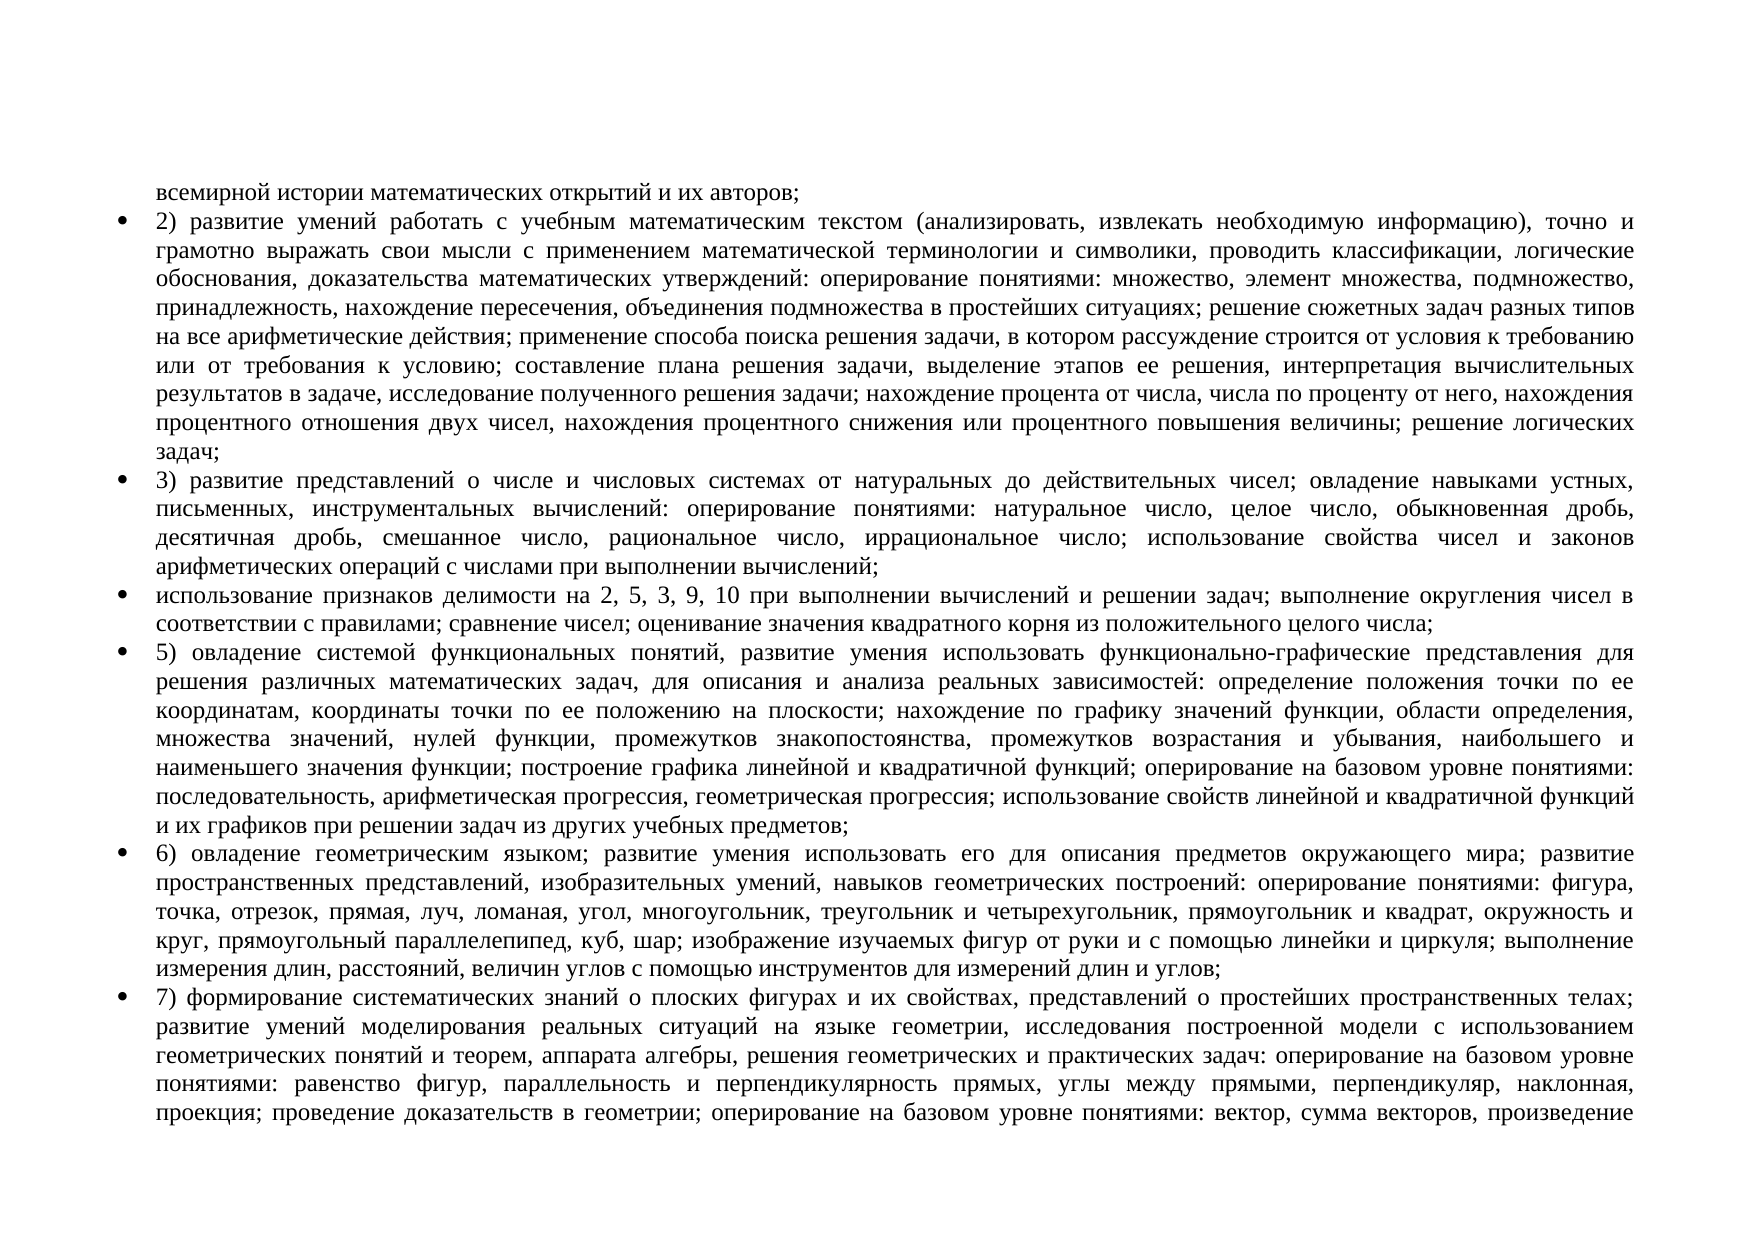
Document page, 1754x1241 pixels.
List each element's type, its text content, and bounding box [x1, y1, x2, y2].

list 3) развитие представлений о числе и числовых системах от натуральных до действительных чисел; овладение навыками устных, письменных, инструментальных вычислений: оперирование понятиями: натуральное число, целое число, обыкновенная дробь, десятичная дробь, смешанное число, рациональное число, иррациональное число; использование свойства чисел и законов арифметических операций с числами при выполнении вычислений; [118, 465, 1636, 580]
list 6) овладение геометрическим языком; развитие умения использовать его для описания предметов окружающего мира; развитие пространственных представлений, изобразительных умений, навыков геометрических построений: оперирование понятиями: фигура, точка, отрезок, прямая, луч, ломаная, угол, многоугольник, треугольник и четырехугольник, прямоугольник и квадрат, окружность и круг, прямоугольный параллелепипед, куб, шар; изображение изучаемых фигур от руки и с помощью линейки и циркуля; выполнение измерения длин, расстояний, величин углов с помощью инструментов для измерений длин и углов; [118, 838, 1636, 982]
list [118, 177, 1636, 206]
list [118, 982, 1636, 1126]
list использование признаков делимости на 2, 5, 3, 9, 10 при выполнении вычислений и решении задач; выполнение округления чисел в соответствии с правилами; сравнение чисел; оценивание значения квадратного корня из положительного целого числа; [118, 580, 1636, 637]
list 5) овладение системой функциональных понятий, развитие умения использовать функционально-графические представления для решения различных математических задач, для описания и анализа реальных зависимостей: определение положения точки по ее координатам, координаты точки по ее положению на плоскости; нахождение по графику значений функции, области определения, множества значений, нулей функции, промежутков знакопостоянства, промежутков возрастания и убывания, наибольшего и наименьшего значения функции; построение графика линейной и квадратичной функций; оперирование на базовом уровне понятиями: последовательность, арифметическая прогрессия, геометрическая прогрессия; использование свойств линейной и квадратичной функций и их графиков при решении задач из других учебных предметов; [118, 637, 1636, 838]
list 2) развитие умений работать с учебным математическим текстом (анализировать, извлекать необходимую информацию), точно и грамотно выражать свои мысли с применением математической терминологии и символики, проводить классификации, логические обоснования, доказательства математических утверждений: оперирование понятиями: множество, элемент множества, подмножество, принадлежность, нахождение пересечения, объединения подмножества в простейших ситуациях; решение сюжетных задач разных типов на все арифметические действия; применение способа поиска решения задачи, в котором рассуждение строится от условия к требованию или от требования к условию; составление плана решения задачи, выделение этапов ее решения, интерпретация вычислительных результатов в задаче, исследование полученного решения задачи; нахождение процента от числа, числа по проценту от него, нахождения процентного отношения двух чисел, нахождения процентного снижения или процентного повышения величины; решение логических задач; [118, 206, 1636, 465]
